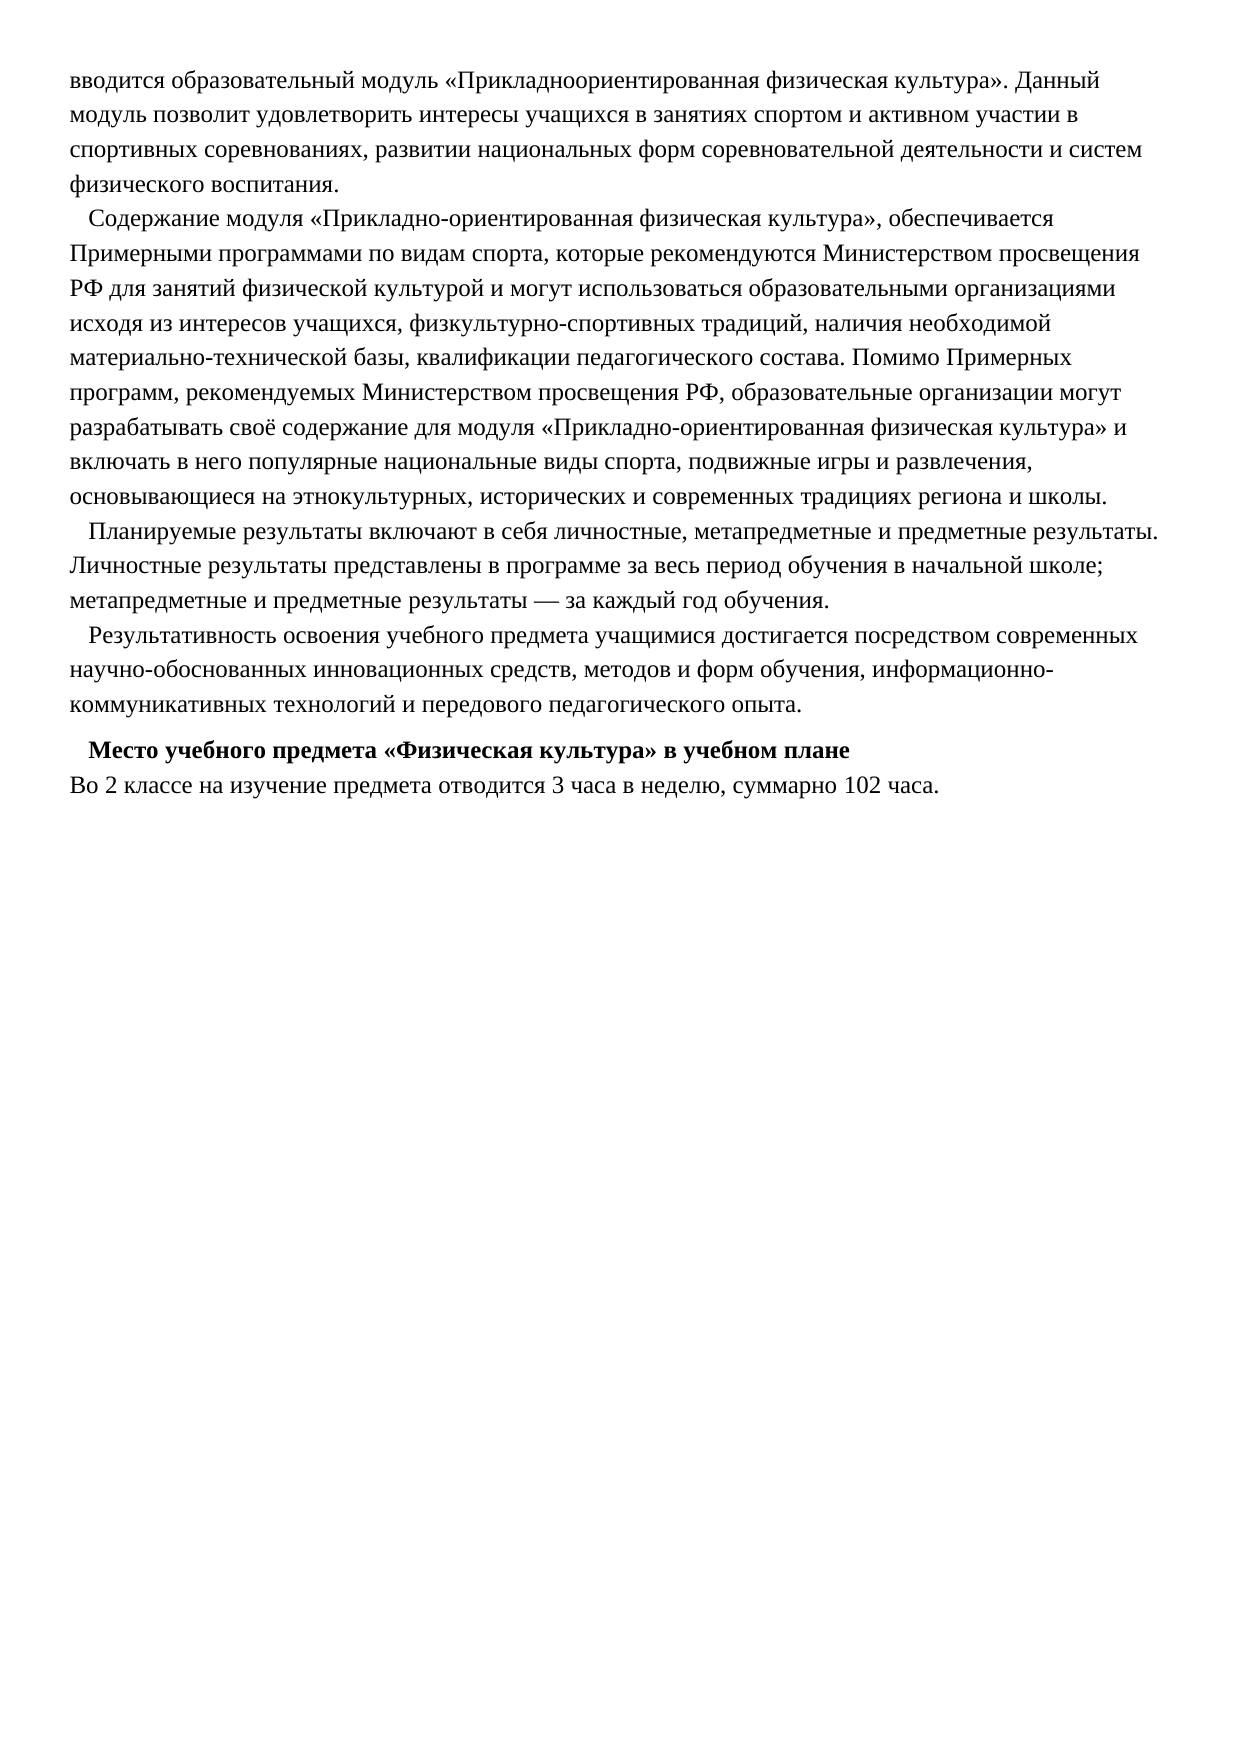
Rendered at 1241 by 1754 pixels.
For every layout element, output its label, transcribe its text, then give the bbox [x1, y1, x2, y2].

text Результативность освоения учебного предмета учащимися достигается посредством современных научно-обоснованных инновационных средств, методов и форм обучения, информационно- коммуникативных технологий и передового педагогического опыта. [69, 620, 1139, 718]
text Содержание модуля «Прикладно-ориентированная физическая культура», обеспечивается Примерными программами по видам спорта, которые рекомендуются Министерством просвещения РФ для занятий физической культурой и могут использоваться образовательными организациями исходя из интересов учащихся, физкультурно-спортивных традиций, наличия необходимой материально-технической базы, квалификации педагогического состава. Помимо Примерных программ, рекомендуемых Министерством просвещения РФ, образовательные организации могут разрабатывать своё содержание для модуля «Прикладно-ориентированная физическая культура» и включать в него популярные национальные виды спорта, подвижные игры и развлечения, основывающиеся на этнокультурных, исторических и современных традициях региона и школы. [69, 203, 1141, 510]
text вводится образовательный модуль «Прикладноориентированная физическая культура». Данный модуль позволит удовлетворить интересы учащихся в занятиях спортом и активном участии в спортивных соревнованиях, развитии национальных форм соревновательной деятельности и систем физического воспитания. [69, 65, 1146, 198]
text Во 2 классе на изучение предмета отводится 3 часа в неделю, суммарно 102 часа. [69, 770, 1182, 799]
text Планируемые результаты включают в себя личностные, метапредметные и предметные результаты. Личностные результаты представлены в программе за весь период обучения в начальной школе; метапредметные и предметные результаты — за каждый год обучения. [69, 516, 1182, 614]
subtitle Место учебного предмета «Физическая культура» в учебном плане [88, 735, 1182, 764]
